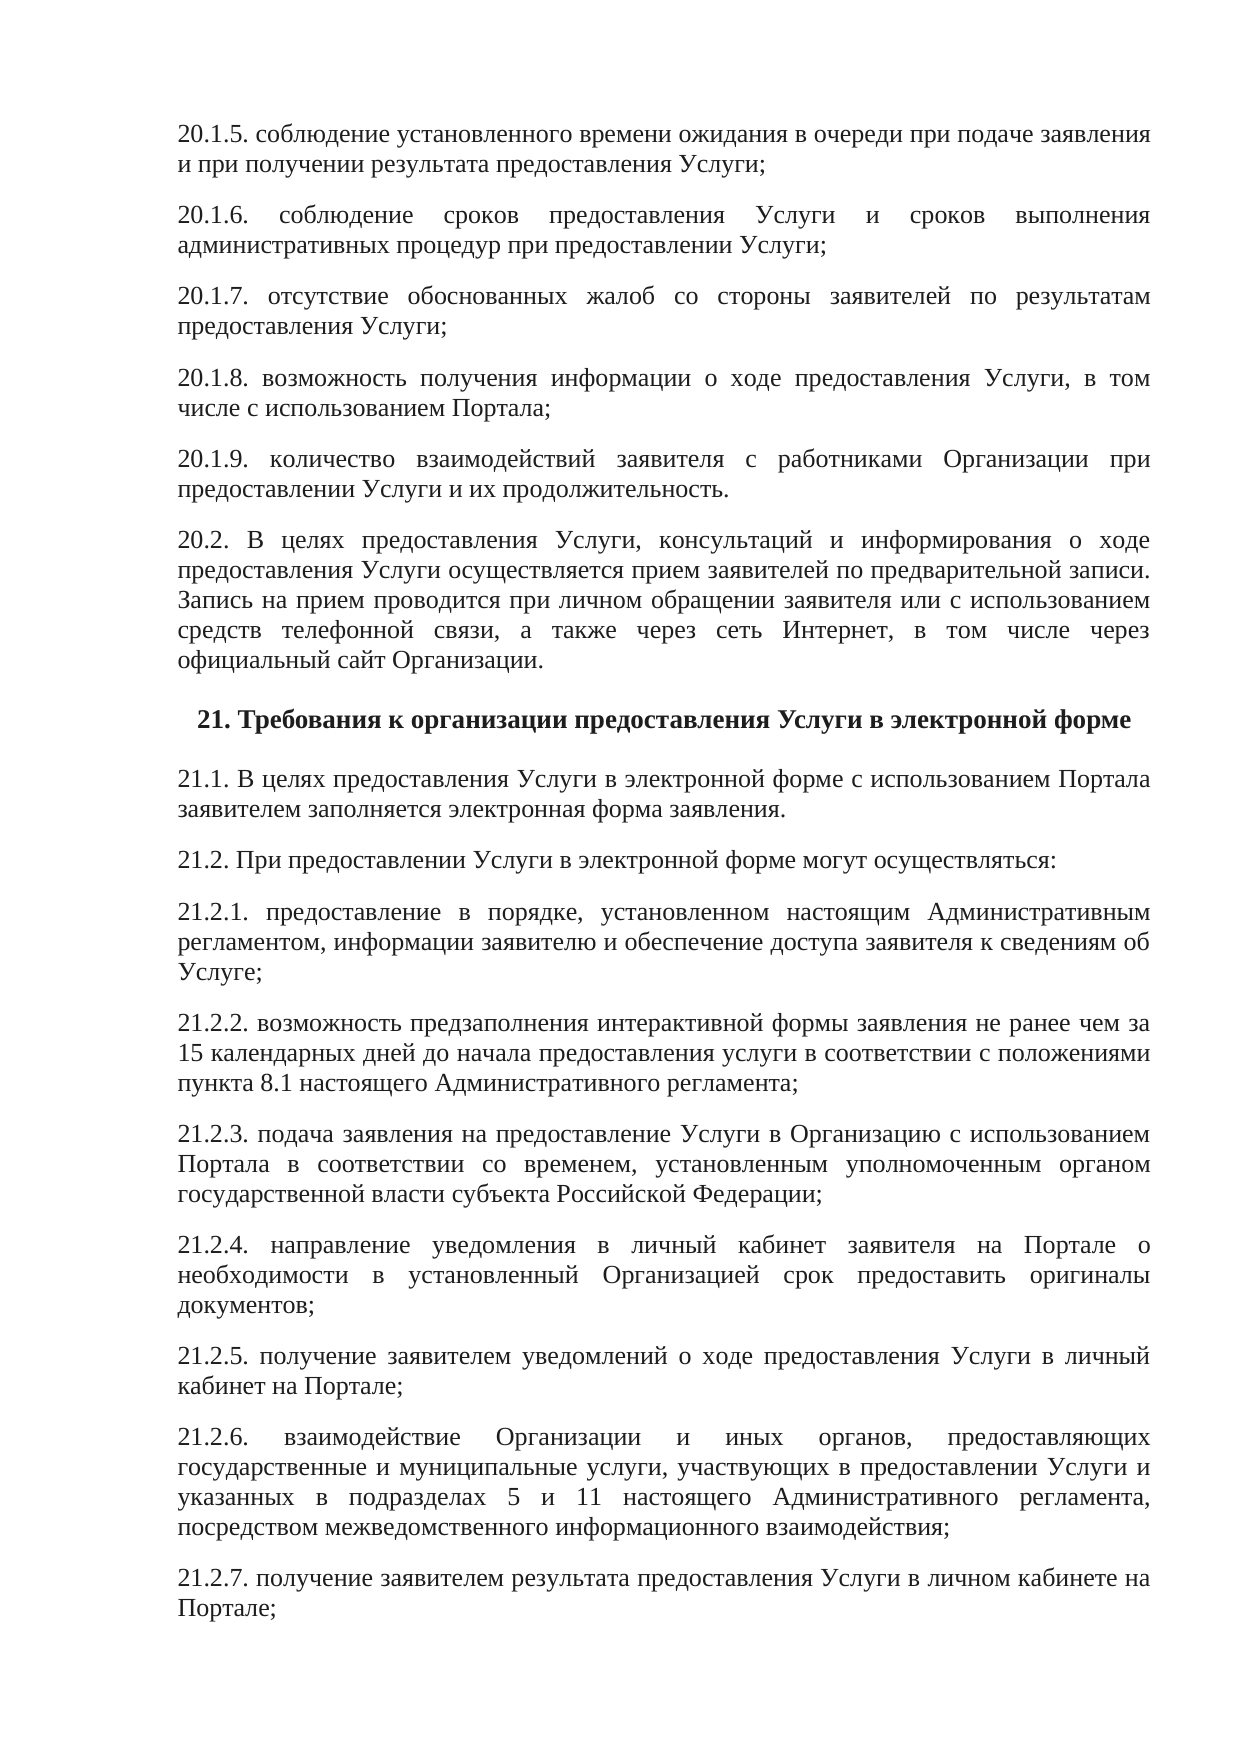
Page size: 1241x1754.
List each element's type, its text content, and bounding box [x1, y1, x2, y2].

text 21.2.5. получение заявителем уведомлений о ходе предоставления Услуги в личный кабинет на Портале; [177, 1340, 1152, 1400]
text 20.2. В целях предоставления Услуги, консультаций и информирования о ходе предоставления Услуги осуществляется прием заявителей по предварительной записи. Запись на прием проводится при личном обращении заявителя или с использованием средств телефонной связи, а также через сеть Интернет, в том числе через официальный сайт Организации. [177, 524, 1152, 674]
text 20.1.8. возможность получения информации о ходе предоставления Услуги, в том числе с использованием Портала; [177, 362, 1152, 422]
text 20.1.7. отсутствие обоснованных жалоб со стороны заявителей по результатам предоставления Услуги; [177, 280, 1152, 340]
text 21. Требования к организации предоставления Услуги в электронной форме [177, 703, 1152, 734]
text 20.1.6. соблюдение сроков предоставления Услуги и сроков выполнения административных процедур при предоставлении Услуги; [177, 199, 1152, 259]
text 21.2.7. получение заявителем результата предоставления Услуги в личном кабинете на Портале; [177, 1562, 1152, 1622]
text 21.2.4. направление уведомления в личный кабинет заявителя на Портале о необходимости в установленный Организацией срок предоставить оригиналы документов; [177, 1229, 1152, 1319]
text 20.1.9. количество взаимодействий заявителя с работниками Организации при предоставлении Услуги и их продолжительность. [177, 443, 1152, 503]
text 21.2. При предоставлении Услуги в электронной форме могут осуществляться: [177, 844, 1152, 874]
text 21.2.6. взаимодействие Организации и иных органов, предоставляющих государственные и муниципальные услуги, участвующих в предоставлении Услуги и указанных в подразделах 5 и 11 настоящего Административного регламента, посредством межведомственного информационного взаимодействия; [177, 1421, 1152, 1541]
text 21.2.3. подача заявления на предоставление Услуги в Организацию с использованием Портала в соответствии со временем, установленным уполномоченным органом государственной власти субъекта Российской Федерации; [177, 1118, 1152, 1208]
text 21.2.1. предоставление в порядке, установленном настоящим Административным регламентом, информации заявителю и обеспечение доступа заявителя к сведениям об Услуге; [177, 896, 1152, 986]
text 21.1. В целях предоставления Услуги в электронной форме с использованием Портала заявителем заполняется электронная форма заявления. [177, 763, 1152, 823]
text 20.1.5. соблюдение установленного времени ожидания в очереди при подаче заявления и при получении результата предоставления Услуги; [177, 118, 1152, 178]
text 21.2.2. возможность предзаполнения интерактивной формы заявления не ранее чем за 15 календарных дней до начала предоставления услуги в соответствии с положениями пункта 8.1 настоящего Административного регламента; [177, 1007, 1152, 1097]
